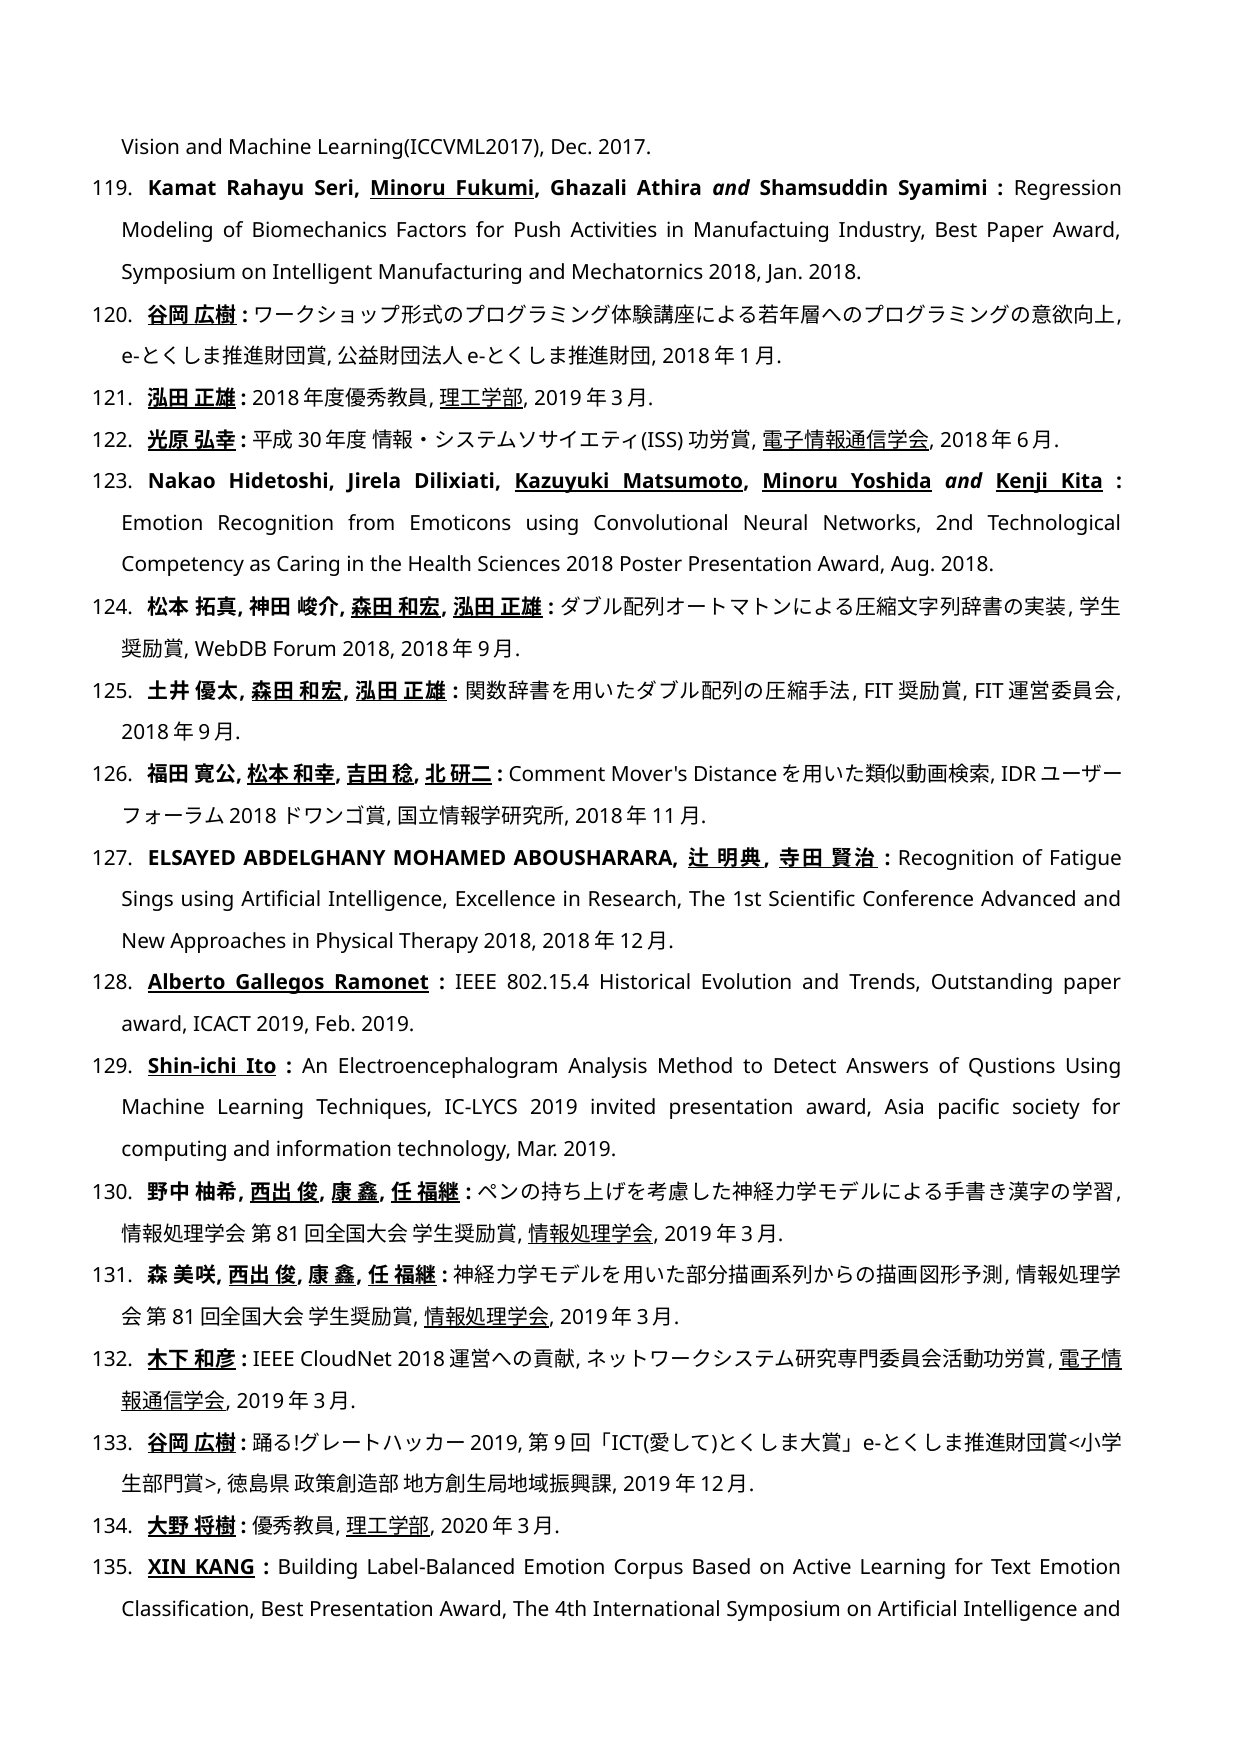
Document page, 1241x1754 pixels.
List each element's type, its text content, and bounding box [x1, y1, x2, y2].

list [92, 125, 1122, 167]
list 土井 優太, 森田 和宏, 泓田 正雄 : 関数辞書を用いたダブル配列の圧縮手法, FIT奨励賞, FIT運営委員会, 2018年9月. [92, 668, 1122, 752]
list Kamat Rahayu Seri, Minoru Fukumi, Ghazali Athira and Shamsuddin Syamimi : Regression Modeling of Biomechanics Factors for Push Activities in Manufactuing Industry, Best Paper Award, Symposium on Intelligent Manufacturing and Mechatornics 2018, Jan. 2018. [92, 167, 1122, 292]
list 木下 和彦 : IEEE CloudNet 2018運営への貢献, ネットワークシステム研究専門委員会活動功労賞, 電子情報通信学会, 2019年3月. [92, 1336, 1122, 1420]
list 泓田 正雄 : 2018年度優秀教員, 理工学部, 2019年3月. [92, 376, 1122, 417]
list 森 美咲, 西出 俊, 康 鑫, 任 福継 : 神経力学モデルを用いた部分描画系列からの描画図形予測, 情報処理学会 第81回全国大会 学生奨励賞, 情報処理学会, 2019年3月. [92, 1253, 1122, 1336]
list 松本 拓真, 神田 峻介, 森田 和宏, 泓田 正雄 : ダブル配列オートマトンによる圧縮文字列辞書の実装, 学生奨励賞, WebDB Forum 2018, 2018年9月. [92, 584, 1122, 668]
list 谷岡 広樹 : ワークショップ形式のプログラミング体験講座による若年層へのプログラミングの意欲向上, e-とくしま推進財団賞, 公益財団法人e-とくしま推進財団, 2018年1月. [92, 292, 1122, 376]
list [92, 1545, 1122, 1629]
list 福田 寛公, 松本 和幸, 吉田 稔, 北 研二 : Comment Mover's Distanceを用いた類似動画検索, IDRユーザーフォーラム2018 ドワンゴ賞, 国立情報学研究所, 2018年11月. [92, 752, 1122, 835]
list 大野 将樹 : 優秀教員, 理工学部, 2020年3月. [92, 1503, 1122, 1545]
list Shin-ichi Ito : An Electroencephalogram Analysis Method to Detect Answers of Qustions Using Machine Learning Techniques, IC-LYCS 2019 invited presentation award, Asia pacific society for computing and information technology, Mar. 2019. [92, 1044, 1122, 1169]
list 光原 弘幸 : 平成30年度 情報・システムソサイエティ(ISS) 功労賞, 電子情報通信学会, 2018年6月. [92, 417, 1122, 459]
list Alberto Gallegos Ramonet : IEEE 802.15.4 Historical Evolution and Trends, Outstanding paper award, ICACT 2019, Feb. 2019. [92, 961, 1122, 1044]
list 谷岡 広樹 : 踊る!グレートハッカー2019, 第9回「ICT(愛して)とくしま大賞」e-とくしま推進財団賞<小学生部門賞>, 徳島県 政策創造部 地方創生局地域振興課, 2019年12月. [92, 1420, 1122, 1503]
list Nakao Hidetoshi, Jirela Dilixiati, Kazuyuki Matsumoto, Minoru Yoshida and Kenji Kita : Emotion Recognition from Emoticons using Convolutional Neural Networks, 2nd Technological Competency as Caring in the Health Sciences 2018 Poster Presentation Award, Aug. 2018. [92, 459, 1122, 584]
list ELSAYED ABDELGHANY MOHAMED ABOUSHARARA, 辻 明典, 寺田 賢治 : Recognition of Fatigue Sings using Artificial Intelligence, Excellence in Research, The 1st Scientific Conference Advanced and New Approaches in Physical Therapy 2018, 2018年12月. [92, 835, 1122, 961]
list 野中 柚希, 西出 俊, 康 鑫, 任 福継 : ペンの持ち上げを考慮した神経力学モデルによる手書き漢字の学習, 情報処理学会 第81回全国大会 学生奨励賞, 情報処理学会, 2019年3月. [92, 1169, 1122, 1253]
